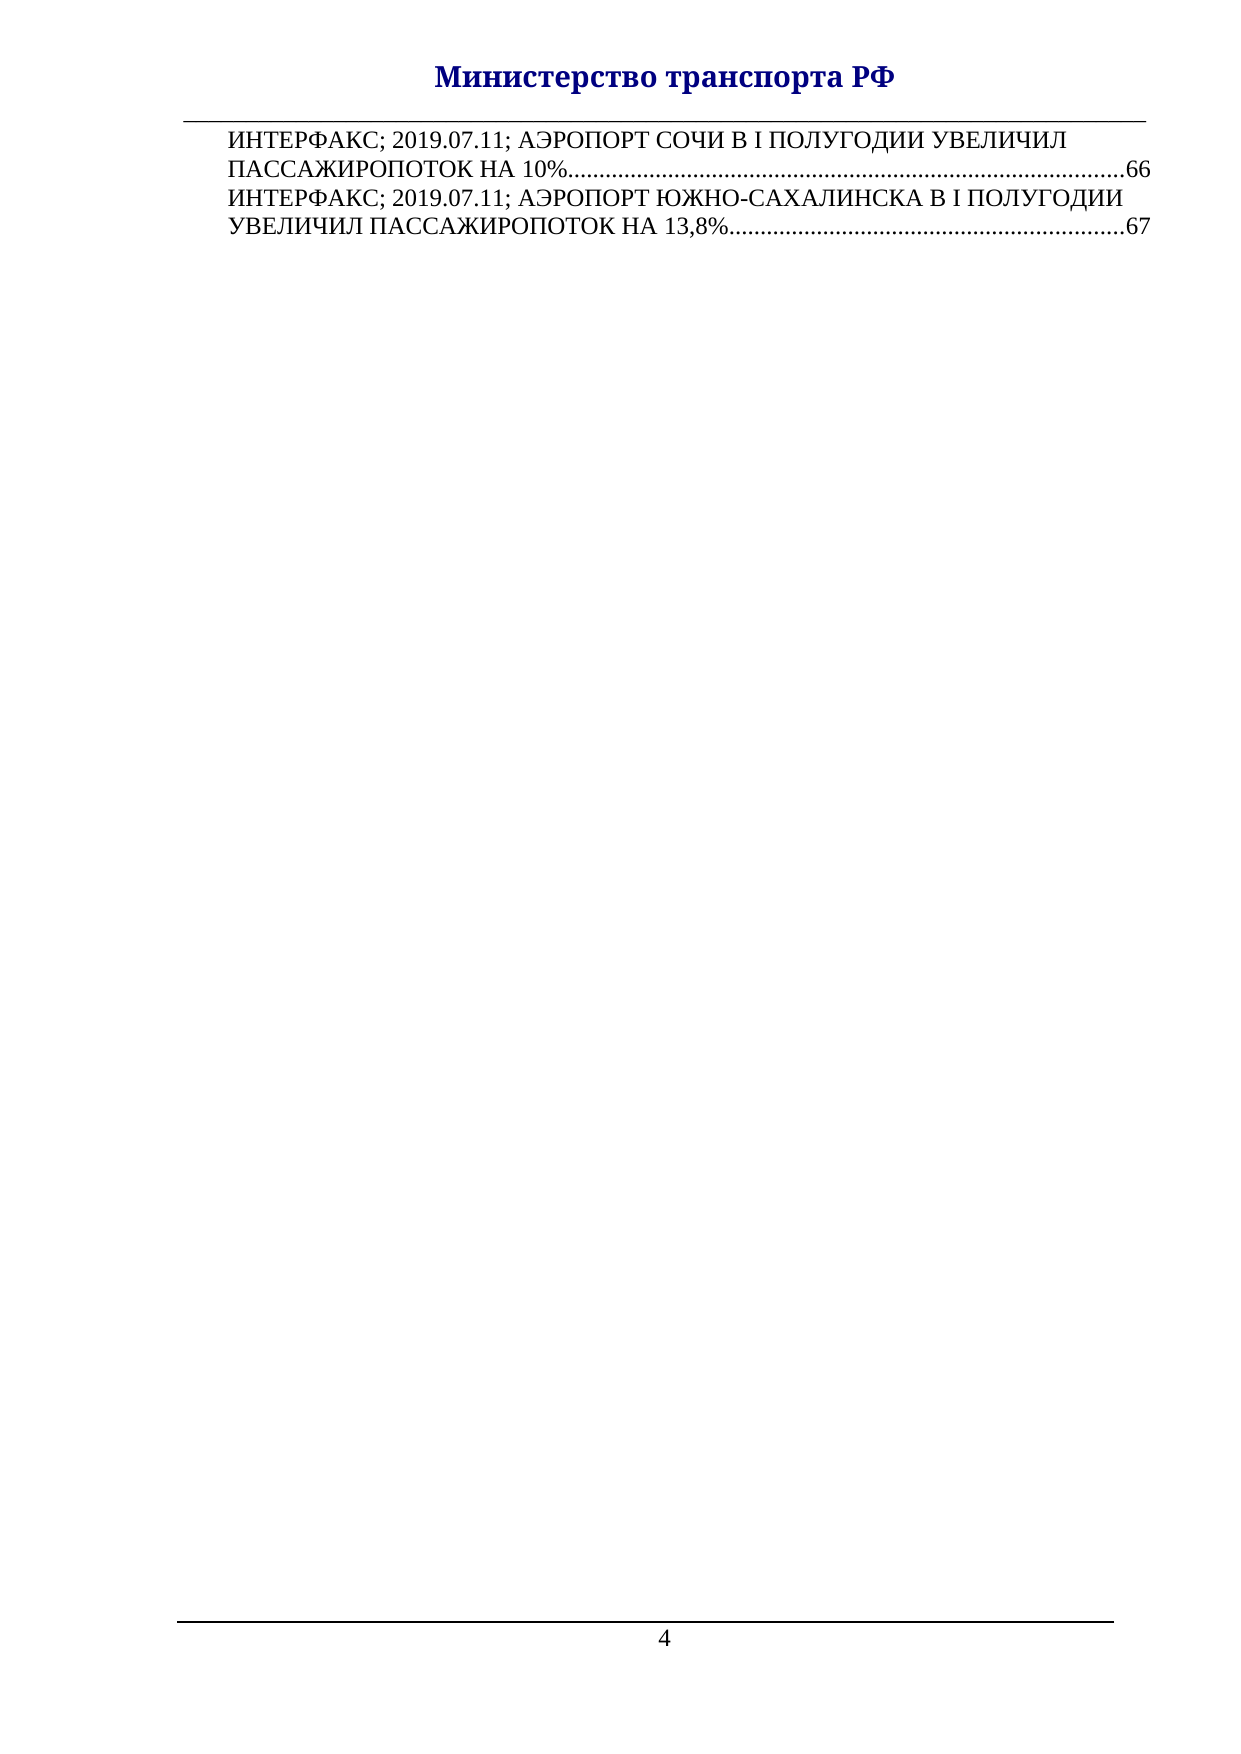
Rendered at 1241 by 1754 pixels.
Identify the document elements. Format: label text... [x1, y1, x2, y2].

text ИНТЕРФАКС; 2019.07.11; АЭРОПОРТ ЮЖНО-САХАЛИНСКА В I ПОЛУГОДИИ УВЕЛИЧИЛ ПАССАЖИРОПОТОК НА 13,8% 67 [227, 183, 1152, 240]
text ИНТЕРФАКС; 2019.07.11; АЭРОПОРТ СОЧИ В I ПОЛУГОДИИ УВЕЛИЧИЛ ПАССАЖИРОПОТОК НА 10% 66 [227, 125, 1152, 183]
